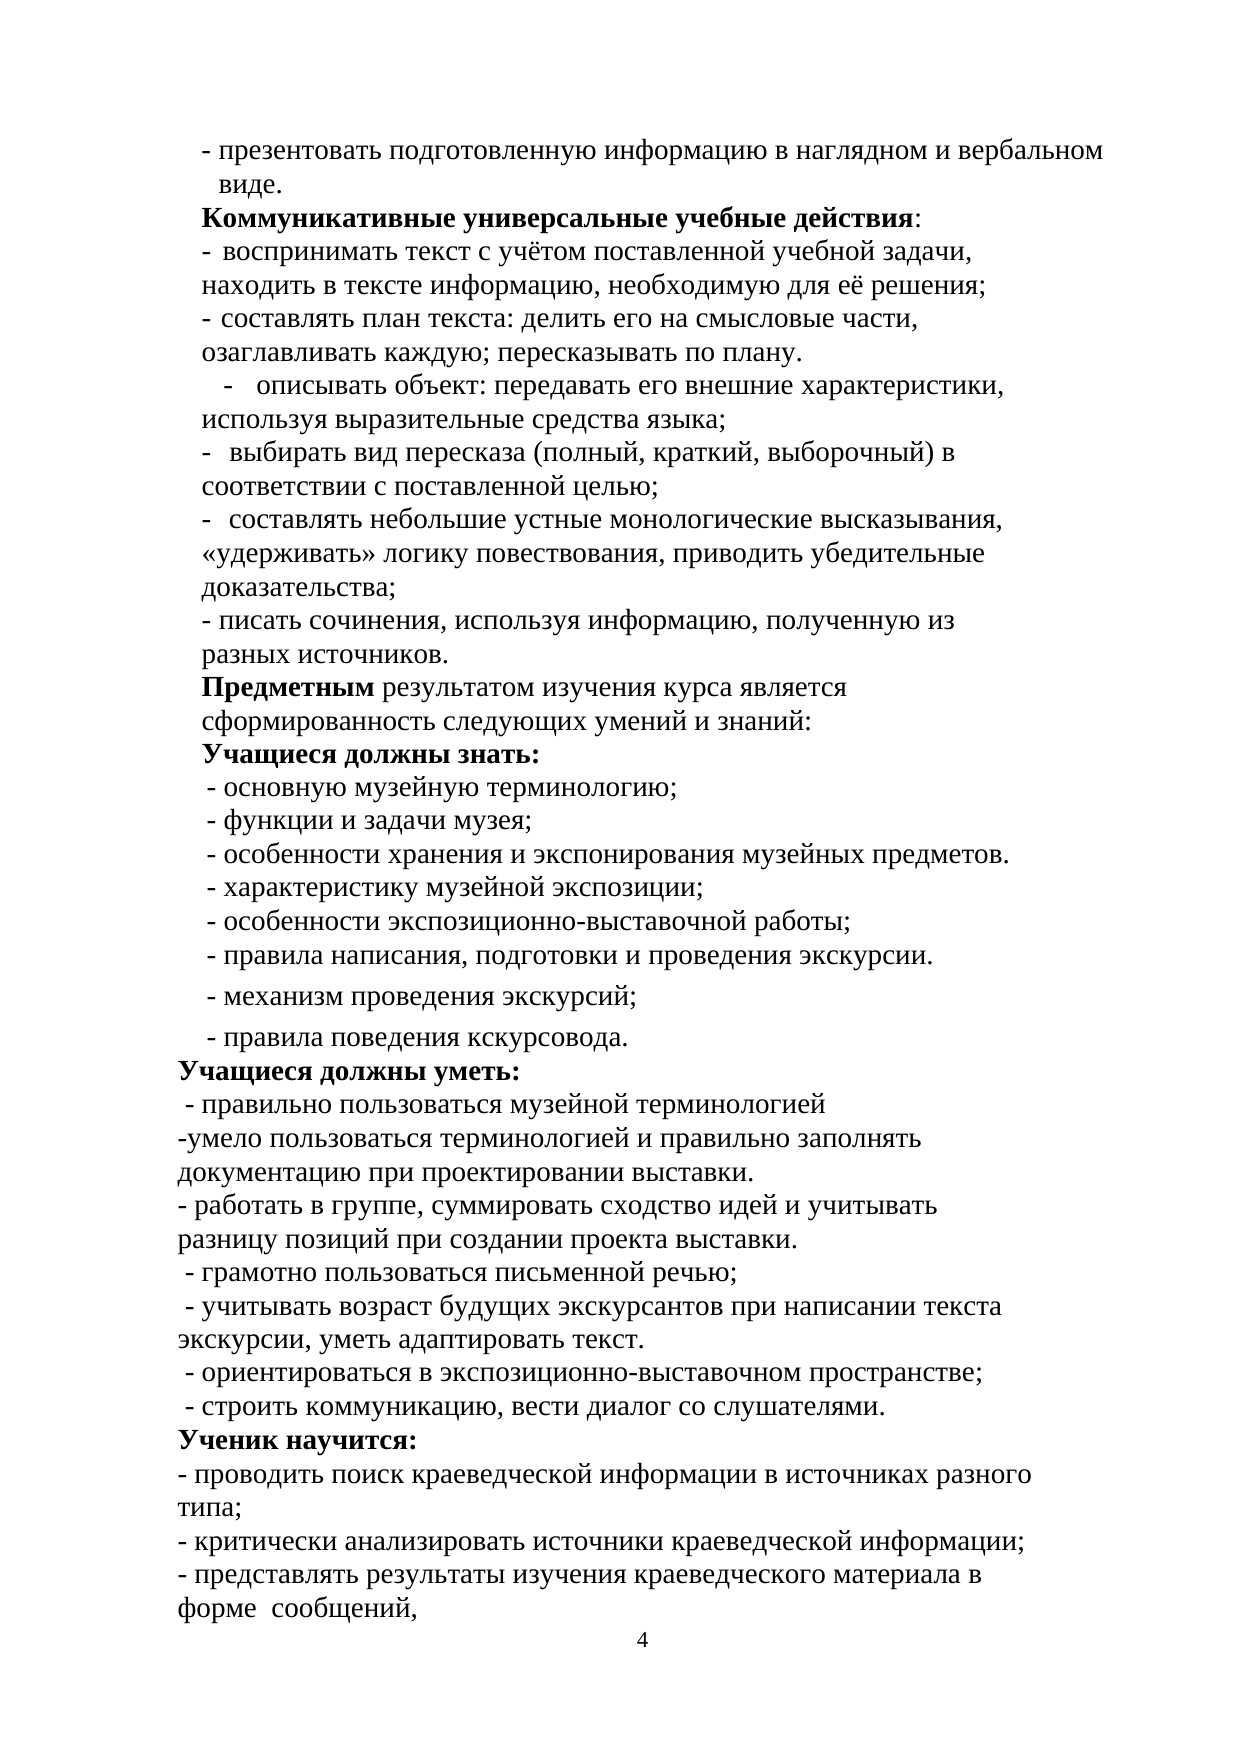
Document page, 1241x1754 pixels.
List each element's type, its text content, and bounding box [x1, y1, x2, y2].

subtitle Учащиеся должны уметь: [177, 1054, 1107, 1087]
text - особенности хранения и экспонирования музейных предметов. [177, 837, 1107, 870]
list выбирать вид пересказа (полный, краткий, выборочный) в соответствии с поставленной целью; [201, 434, 1034, 502]
text - грамотно пользоваться письменной речью; [177, 1254, 1107, 1288]
text - проводить поиск краеведческой информации в источниках разного типа; [177, 1456, 1076, 1523]
text - механизм проведения экскурсий; [177, 978, 1107, 1012]
text - особенности экспозиционно-выставочной работы; [177, 904, 1107, 937]
list составлять небольшие устные монологические высказывания, «удерживать» логику повествования, приводить убедительные доказательства; [201, 502, 1035, 602]
text - работать в группе, суммировать сходство идей и учитывать разницу позиций при создании проекта выставки. [177, 1187, 1035, 1254]
subtitle Учащиеся должны знать: [201, 736, 1107, 770]
text Ученик научится: [177, 1422, 1107, 1456]
text - критически анализировать источники краеведческой информации; [177, 1523, 1067, 1557]
text - характеристику музейной экспозиции; [177, 870, 1107, 904]
list презентовать подготовленную информацию в наглядном и вербальном виде. [201, 133, 1107, 200]
text - описывать объект: передавать его внешние характеристики, используя выразительные средства языка; [201, 367, 1035, 434]
text - ориентироваться в экспозиционно-выставочном пространстве; [177, 1355, 1107, 1388]
text - функции и задачи музея; [177, 803, 1107, 837]
list составлять план текста: делить его на смысловые части, озаглавливать каждую; пересказывать по плану. [201, 300, 1035, 367]
list воспринимать текст с учётом поставленной учебной задачи, находить в тексте информацию, необходимую для её решения; [201, 233, 1035, 300]
list Предметным результатом изучения курса является сформированность следующих умений и знаний: [201, 669, 1035, 736]
subtitle Коммуникативные универсальные учебные действия: [201, 200, 1107, 233]
text - правила написания, подготовки и проведения экскурсии. [177, 937, 1107, 971]
text - учитывать возраст будущих экскурсантов при написании текста экскурсии, уметь адаптировать текст. [177, 1288, 1035, 1355]
text - правила поведения кскурсовода. [177, 1020, 1107, 1053]
list писать сочинения, используя информацию, полученную из разных источников. [201, 602, 1035, 669]
text -умело пользоваться терминологией и правильно заполнять документацию при проектировании выставки. [177, 1120, 1036, 1187]
text - строить коммуникацию, вести диалог со слушателями. [177, 1388, 1107, 1422]
text - основную музейную терминологию; [177, 770, 1107, 803]
text - правильно пользоваться музейной терминологией [177, 1087, 1107, 1120]
text - представлять результаты изучения краеведческого материала в форме сообщений, [177, 1557, 1053, 1624]
